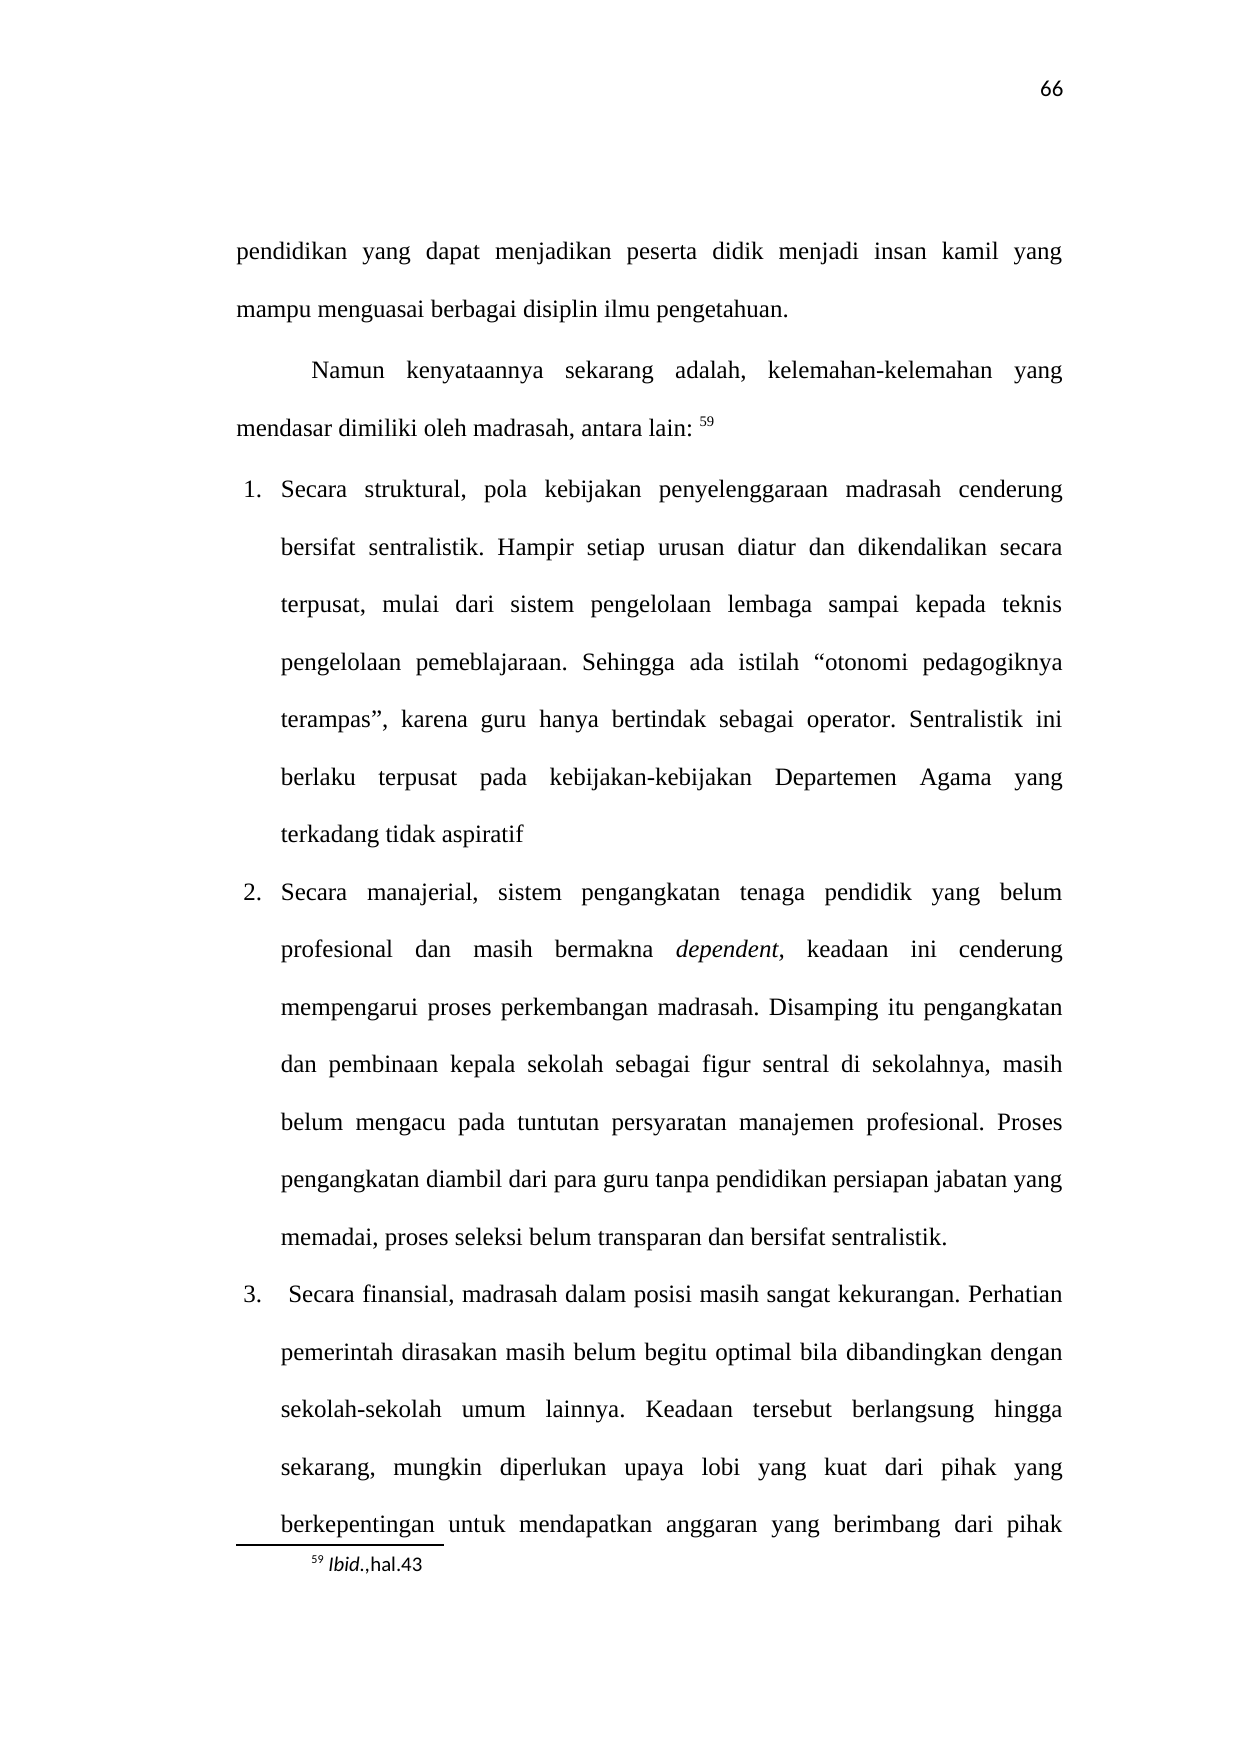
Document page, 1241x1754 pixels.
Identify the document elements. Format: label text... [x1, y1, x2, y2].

text Namun kenyataannya sekarang adalah, kelemahan-kelemahan yang mendasar dimiliki oleh madrasah, antara lain: [236, 355, 1063, 442]
list Secara struktural, pola kebijakan penyelenggaraan madrasah cenderung bersifat sentralistik. Hampir setiap urusan diatur dan dikendalikan secara terpusat, mulai dari sistem pengelolaan lembaga sampai kepada teknis pengelolaan pemeblajaraan. Sehingga ada istilah “otonomi pedagogiknya terampas”, karena guru hanya bertindak sebagai operator. Sentralistik ini berlaku terpusat pada kebijakan-kebijakan Departemen Agama yang terkadang tidak aspiratif [243, 474, 1063, 848]
list Secara manajerial, sistem pengangkatan tenaga pendidik yang belum profesional dan masih bermakna dependent, keadaan ini cenderung mempengarui proses perkembangan madrasah. Disamping itu pengangkatan dan pembinaan kepala sekolah sebagai figur sentral di sekolahnya, masih belum mengacu pada tuntutan persyaratan manajemen profesional. Proses pengangkatan diambil dari para guru tanpa pendidikan persiapan jabatan yang memadai, proses seleksi belum transparan dan bersifat sentralistik. [243, 877, 1063, 1251]
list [243, 1279, 1063, 1538]
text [236, 236, 1063, 322]
